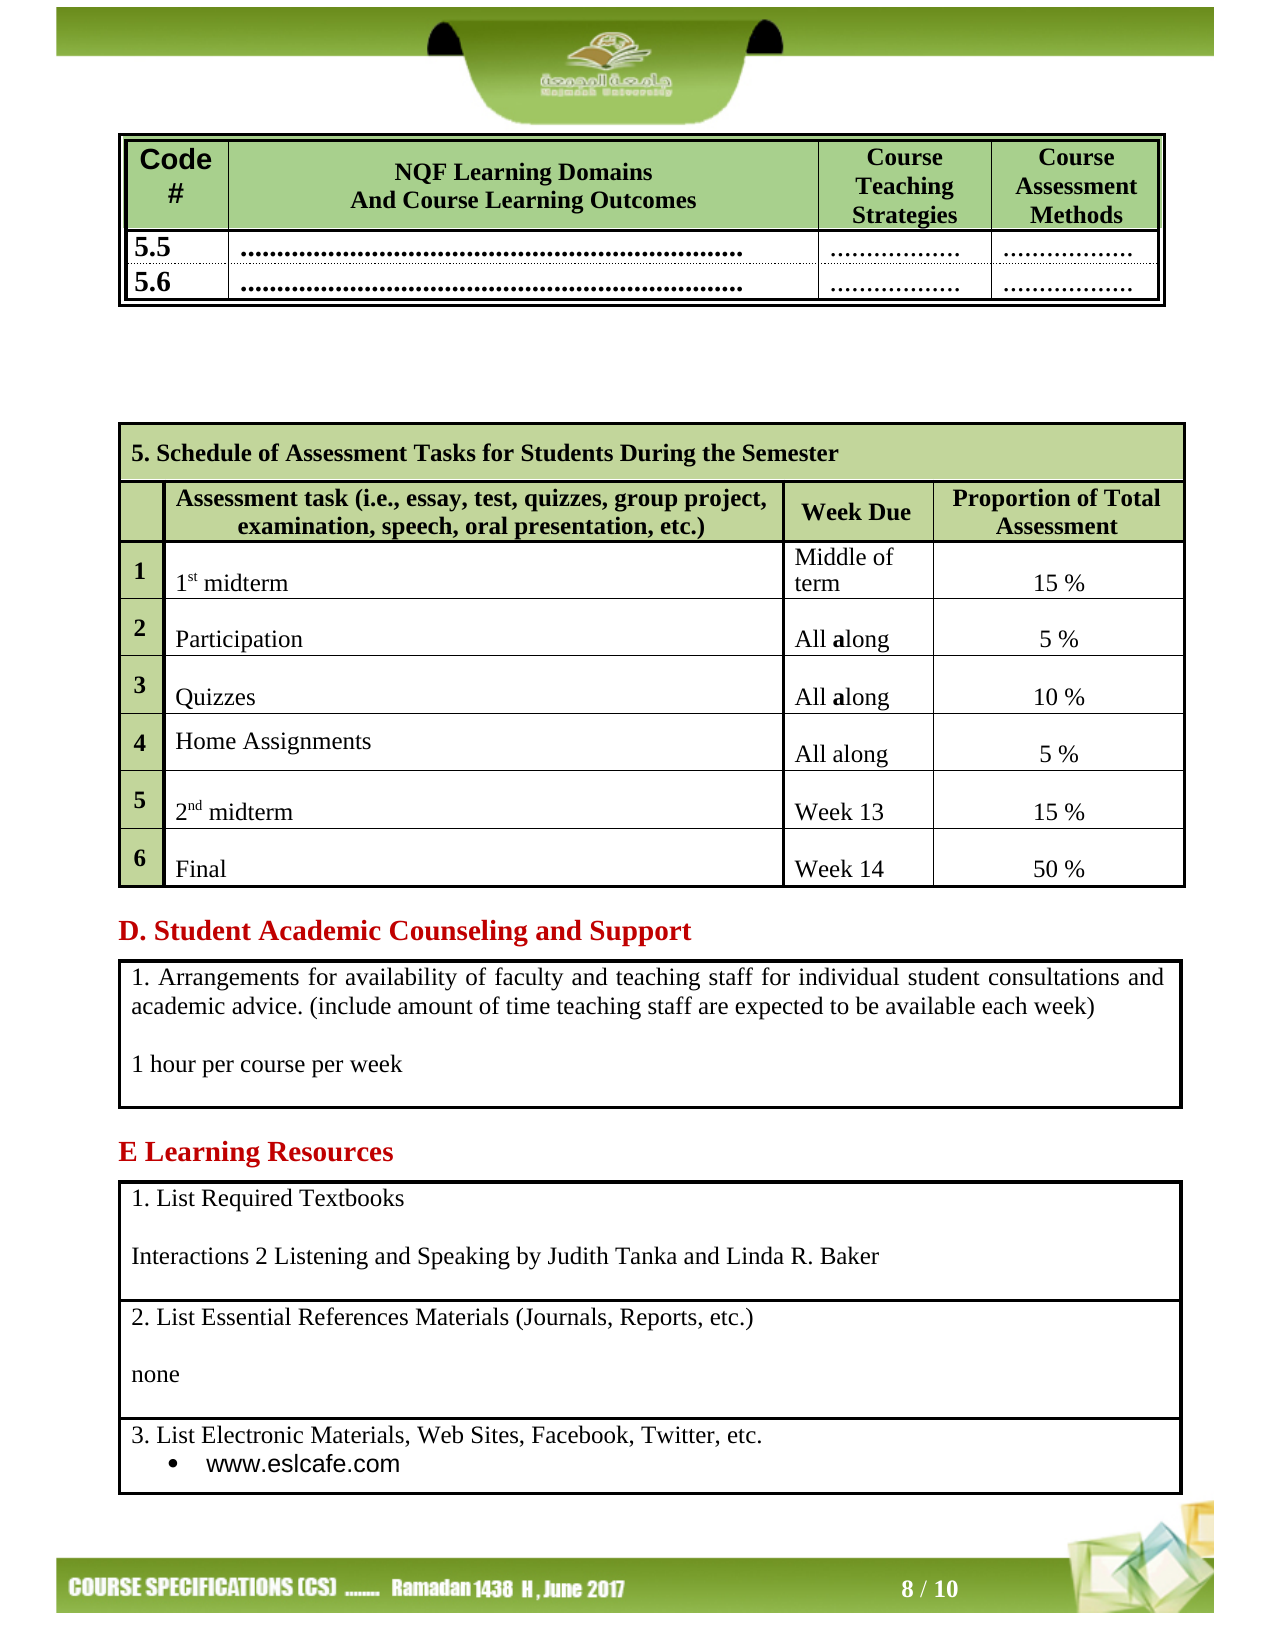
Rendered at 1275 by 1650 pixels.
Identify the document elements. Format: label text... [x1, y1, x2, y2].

table_cell 3 [121, 656, 162, 713]
table_header Course Assessment Methods [991, 136, 1162, 228]
table_cell 5 % [934, 714, 1183, 770]
table_cell 50 % [934, 829, 1183, 885]
text E Learning Resources [118, 1134, 1152, 1168]
table_cell [121, 483, 162, 540]
table_cell Assessment task (i.e., essay, test, quizzes, group project, examination, speech, oral presentation, etc.) [166, 483, 782, 540]
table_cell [229, 232, 818, 263]
table_cell .................. [992, 263, 1157, 298]
table_cell Week 13 [785, 771, 933, 828]
table_cell Week Due [785, 483, 933, 540]
text D. Student Academic Counseling and Support [118, 913, 1152, 947]
table_cell 1 [121, 543, 162, 598]
table_cell 15 % [934, 771, 1183, 828]
table_cell 1st midterm [166, 543, 782, 598]
table_header Code# [123, 136, 229, 228]
table_cell 5 [121, 771, 162, 828]
table_cell .................. [819, 263, 991, 298]
table_cell Week 14 [785, 829, 933, 885]
table_cell All along [785, 714, 933, 770]
table_header Course Teaching Strategies [819, 142, 991, 228]
table_header 5. Schedule of Assessment Tasks for Students During the Semester [121, 425, 1183, 479]
table_cell 5.5 [128, 232, 228, 263]
table_header 1. Arrangements for availability of faculty and teaching staff for individual student consultations and academic advice. (include amount of time teaching staff are expected to be available each week) 1 hour per course per week [121, 963, 1179, 1106]
table_cell 5.6 [128, 263, 228, 298]
picture [56, 7, 1214, 1613]
table_cell Participation [166, 599, 782, 655]
table_cell 10 % [934, 656, 1183, 713]
table_cell All along [785, 656, 933, 713]
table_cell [121, 1420, 1179, 1492]
table_cell 15 % [934, 543, 1183, 598]
table_cell 4 [121, 714, 162, 770]
table_cell Final [166, 829, 782, 885]
table_cell .................. [992, 232, 1157, 263]
table_cell All along [785, 599, 933, 655]
table_cell Proportion of Total Assessment [934, 483, 1183, 540]
table_cell 2nd midterm [166, 771, 782, 828]
table_cell 2 [121, 599, 162, 655]
table_cell 5 % [934, 599, 1183, 655]
table_cell Quizzes [166, 656, 782, 713]
table_header 1. List Required Textbooks Interactions 2 Listening and Speaking by Judith Tanka and Linda R. Baker [121, 1184, 1179, 1298]
table_cell ..................................................................... [229, 263, 818, 298]
table_cell 6 [121, 829, 162, 885]
table_cell Middle of term [785, 543, 933, 598]
table_cell .................. [819, 232, 991, 263]
table_cell Home Assignments [166, 714, 782, 770]
table_header NQF Learning Domains And Course Learning Outcomes [229, 142, 818, 228]
table_cell 2. List Essential References Materials (Journals, Reports, etc.) none [121, 1302, 1179, 1417]
